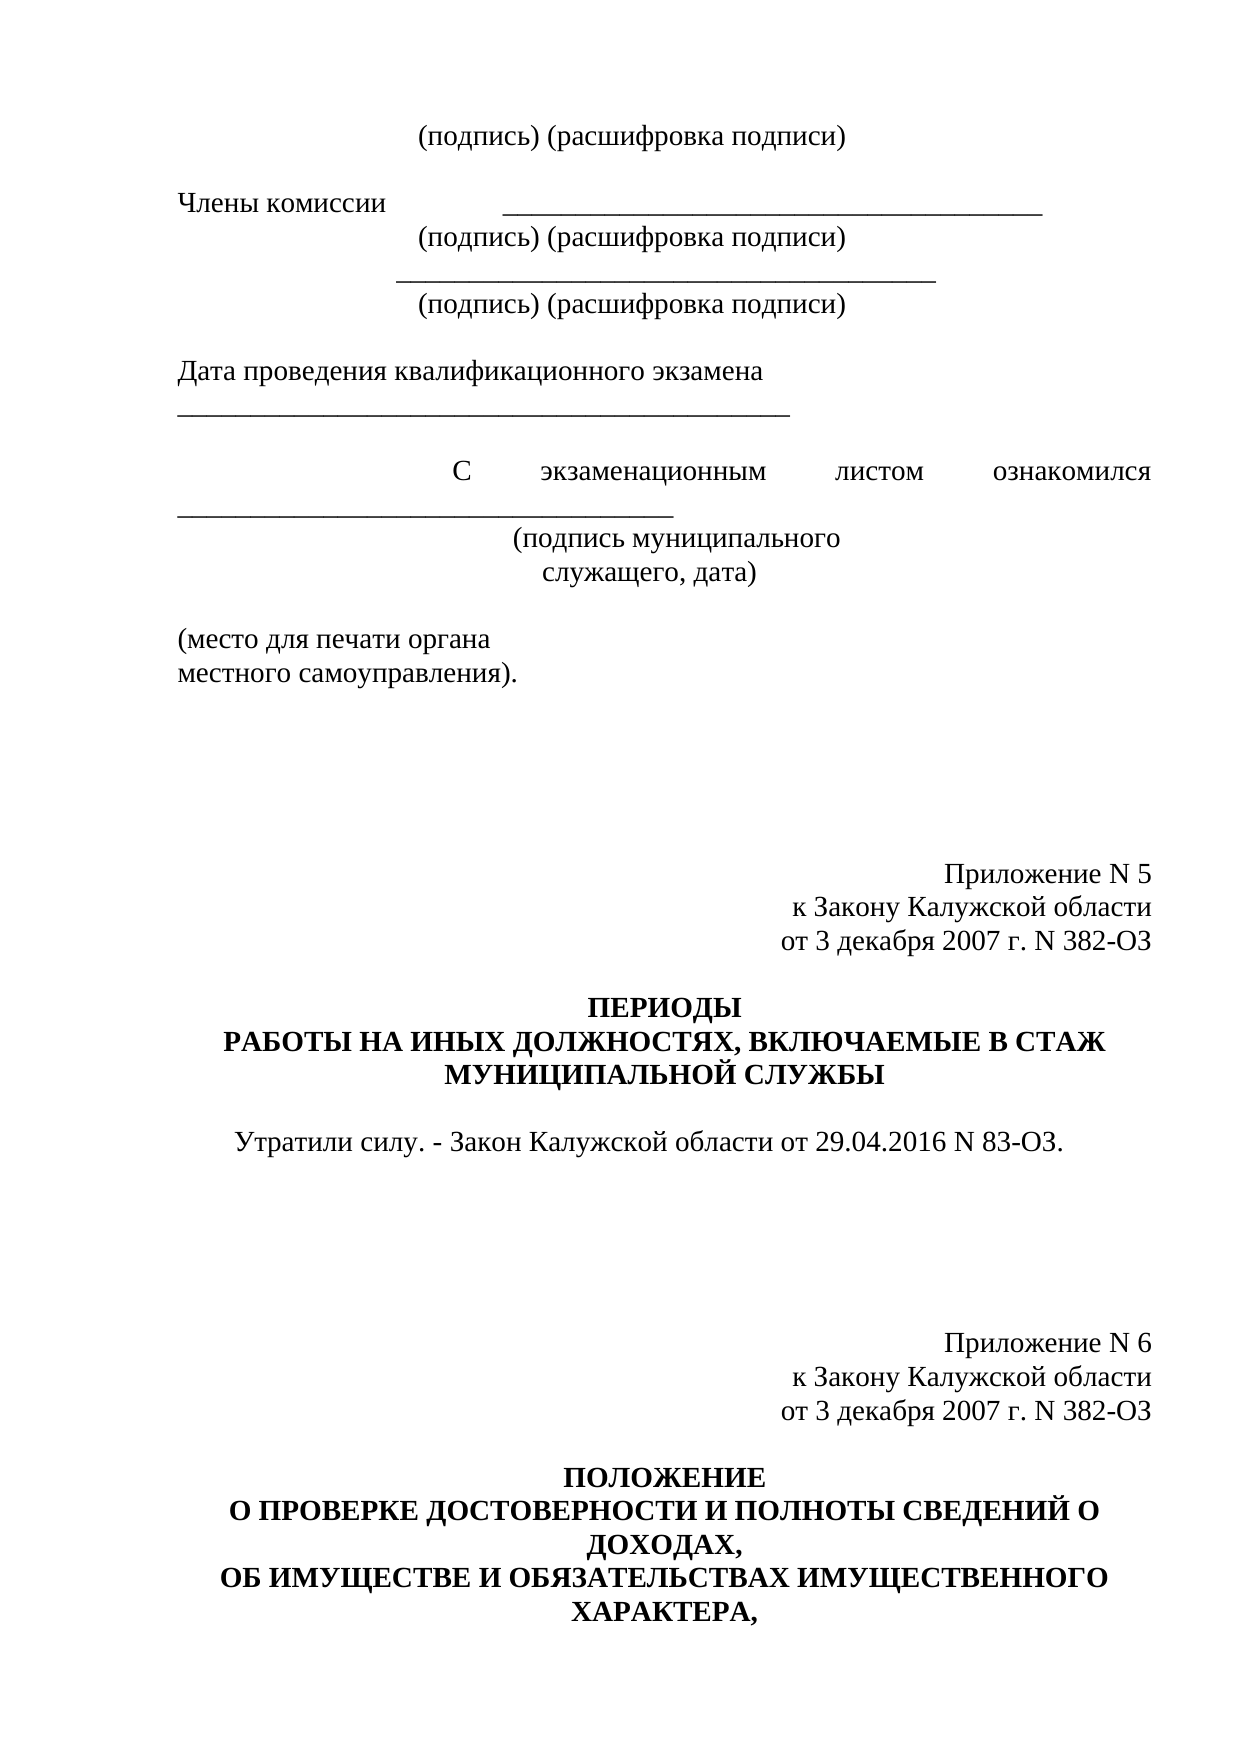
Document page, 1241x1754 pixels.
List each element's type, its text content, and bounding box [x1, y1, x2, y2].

text (подпись) (расшифровка подписи) [177, 118, 1152, 152]
text (место для печати органа [177, 621, 1152, 655]
text Дата проведения квалификационного экзамена [177, 353, 1152, 386]
text ОБ ИМУЩЕСТВЕ И ОБЯЗАТЕЛЬСТВАХ ИМУЩЕСТВЕННОГО ХАРАКТЕРА, [177, 1560, 1152, 1627]
text Утратили силу. - Закон Калужской области от 29.04.2016 N 83-ОЗ. [177, 1124, 1152, 1158]
text Члены комиссии _____________________________________ [177, 185, 1152, 219]
text к Закону Калужской области [177, 889, 1152, 923]
text от 3 декабря 2007 г. N 382-ОЗ [177, 1393, 1152, 1426]
text О ПРОВЕРКЕ ДОСТОВЕРНОСТИ И ПОЛНОТЫ СВЕДЕНИЙ О ДОХОДАХ, [177, 1493, 1152, 1560]
text ПЕРИОДЫ [177, 990, 1152, 1024]
text РАБОТЫ НА ИНЫХ ДОЛЖНОСТЯХ, ВКЛЮЧАЕМЫЕ В СТАЖ [177, 1024, 1152, 1057]
text (подпись муниципального [177, 521, 1152, 554]
text служащего, дата) [177, 554, 1152, 588]
text Приложение N 6 [177, 1326, 1152, 1359]
text от 3 декабря 2007 г. N 382-ОЗ [177, 923, 1152, 957]
text МУНИЦИПАЛЬНОЙ СЛУЖБЫ [177, 1057, 1152, 1091]
text ПОЛОЖЕНИЕ [177, 1460, 1152, 1493]
text (подпись) (расшифровка подписи) [177, 219, 1152, 252]
text (подпись) (расшифровка подписи) [177, 286, 1152, 319]
text С экзаменационным листом ознакомился __________________________________ [177, 453, 1152, 521]
text __________________________________________ [177, 386, 1152, 420]
text _____________________________________ [177, 252, 1152, 286]
text Приложение N 5 [177, 856, 1152, 889]
text к Закону Калужской области [177, 1359, 1152, 1393]
text местного самоуправления). [177, 655, 1152, 688]
